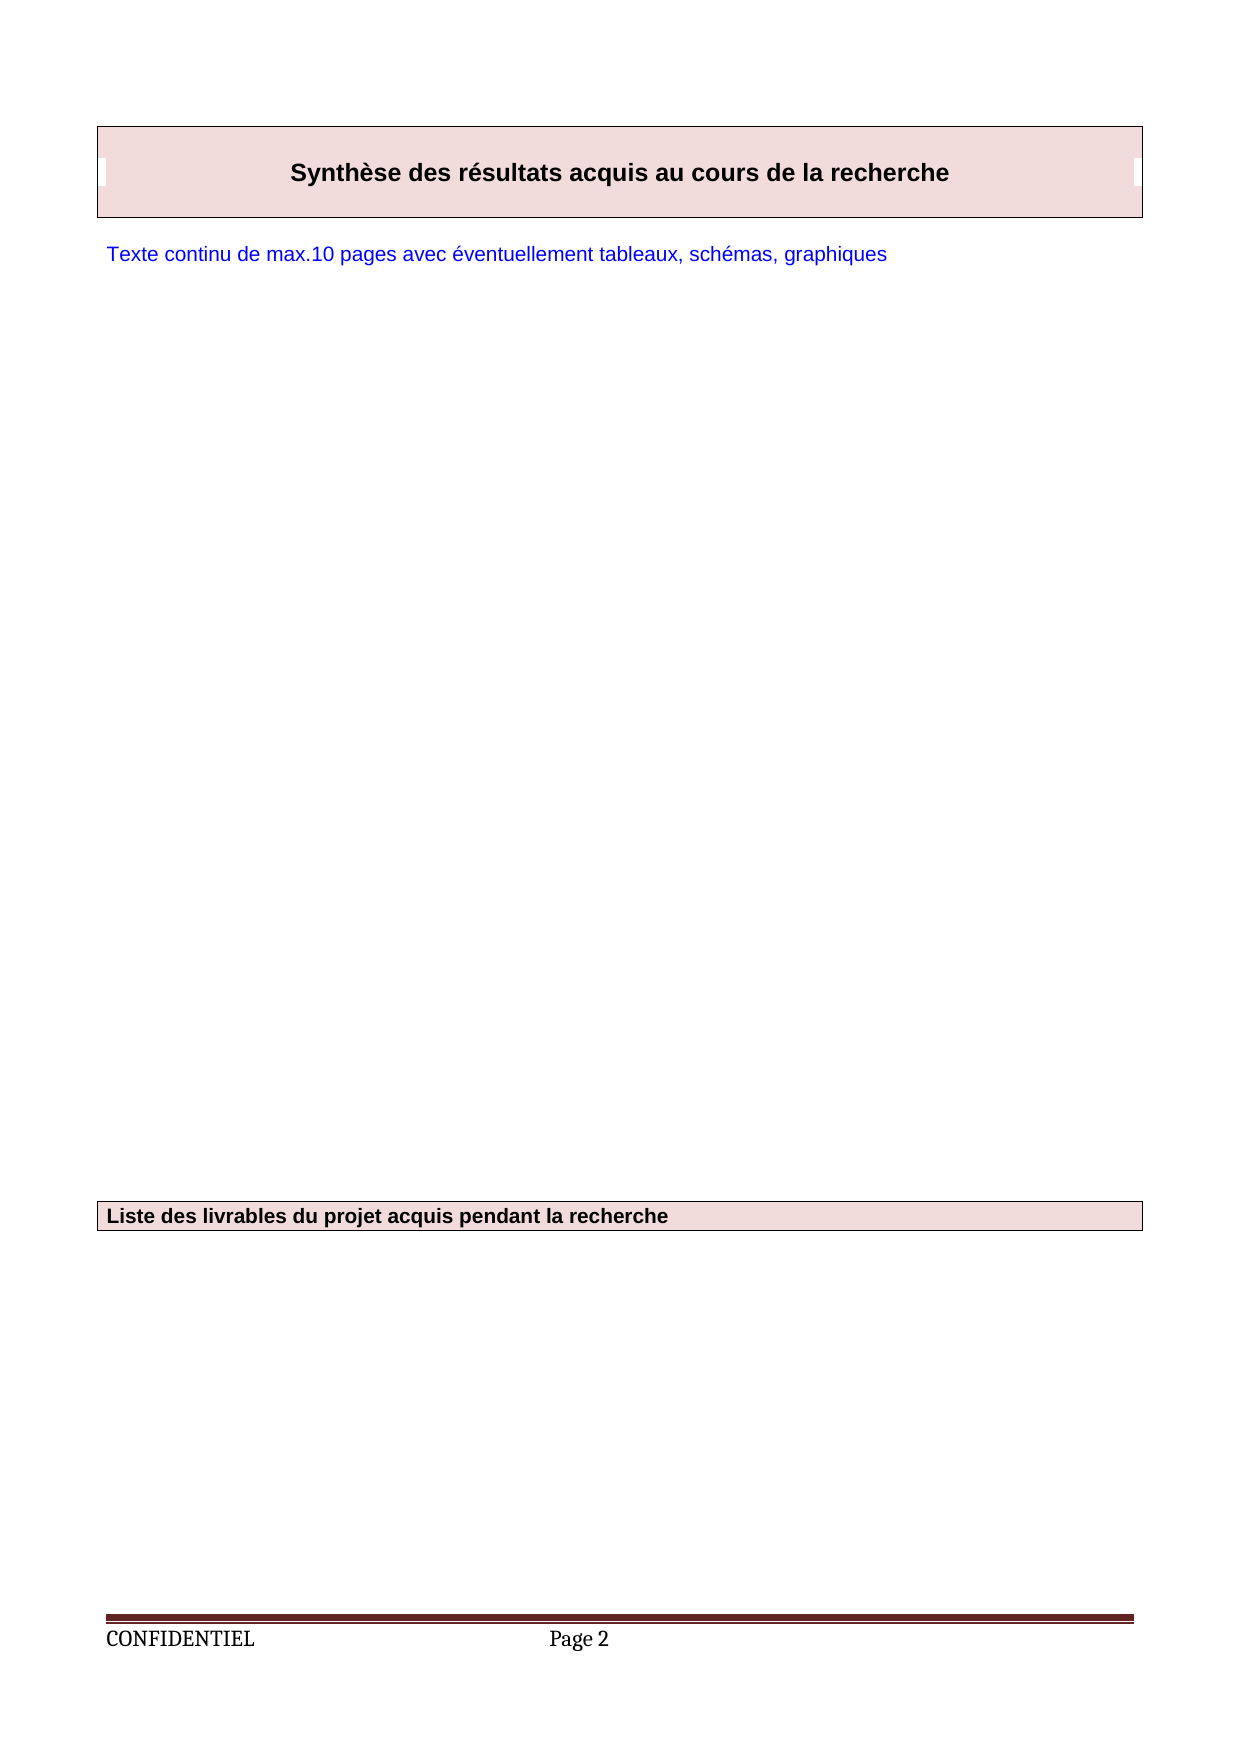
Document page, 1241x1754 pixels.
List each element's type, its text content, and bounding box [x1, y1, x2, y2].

text Synthèse des résultats acquis au cours de la recherche [106, 158, 1134, 183]
text Texte continu de max.10 pages avec éventuellement tableaux, schémas, graphiques [106, 242, 1134, 266]
list Liste des livrables du projet acquis pendant la recherche [98, 1202, 1142, 1230]
